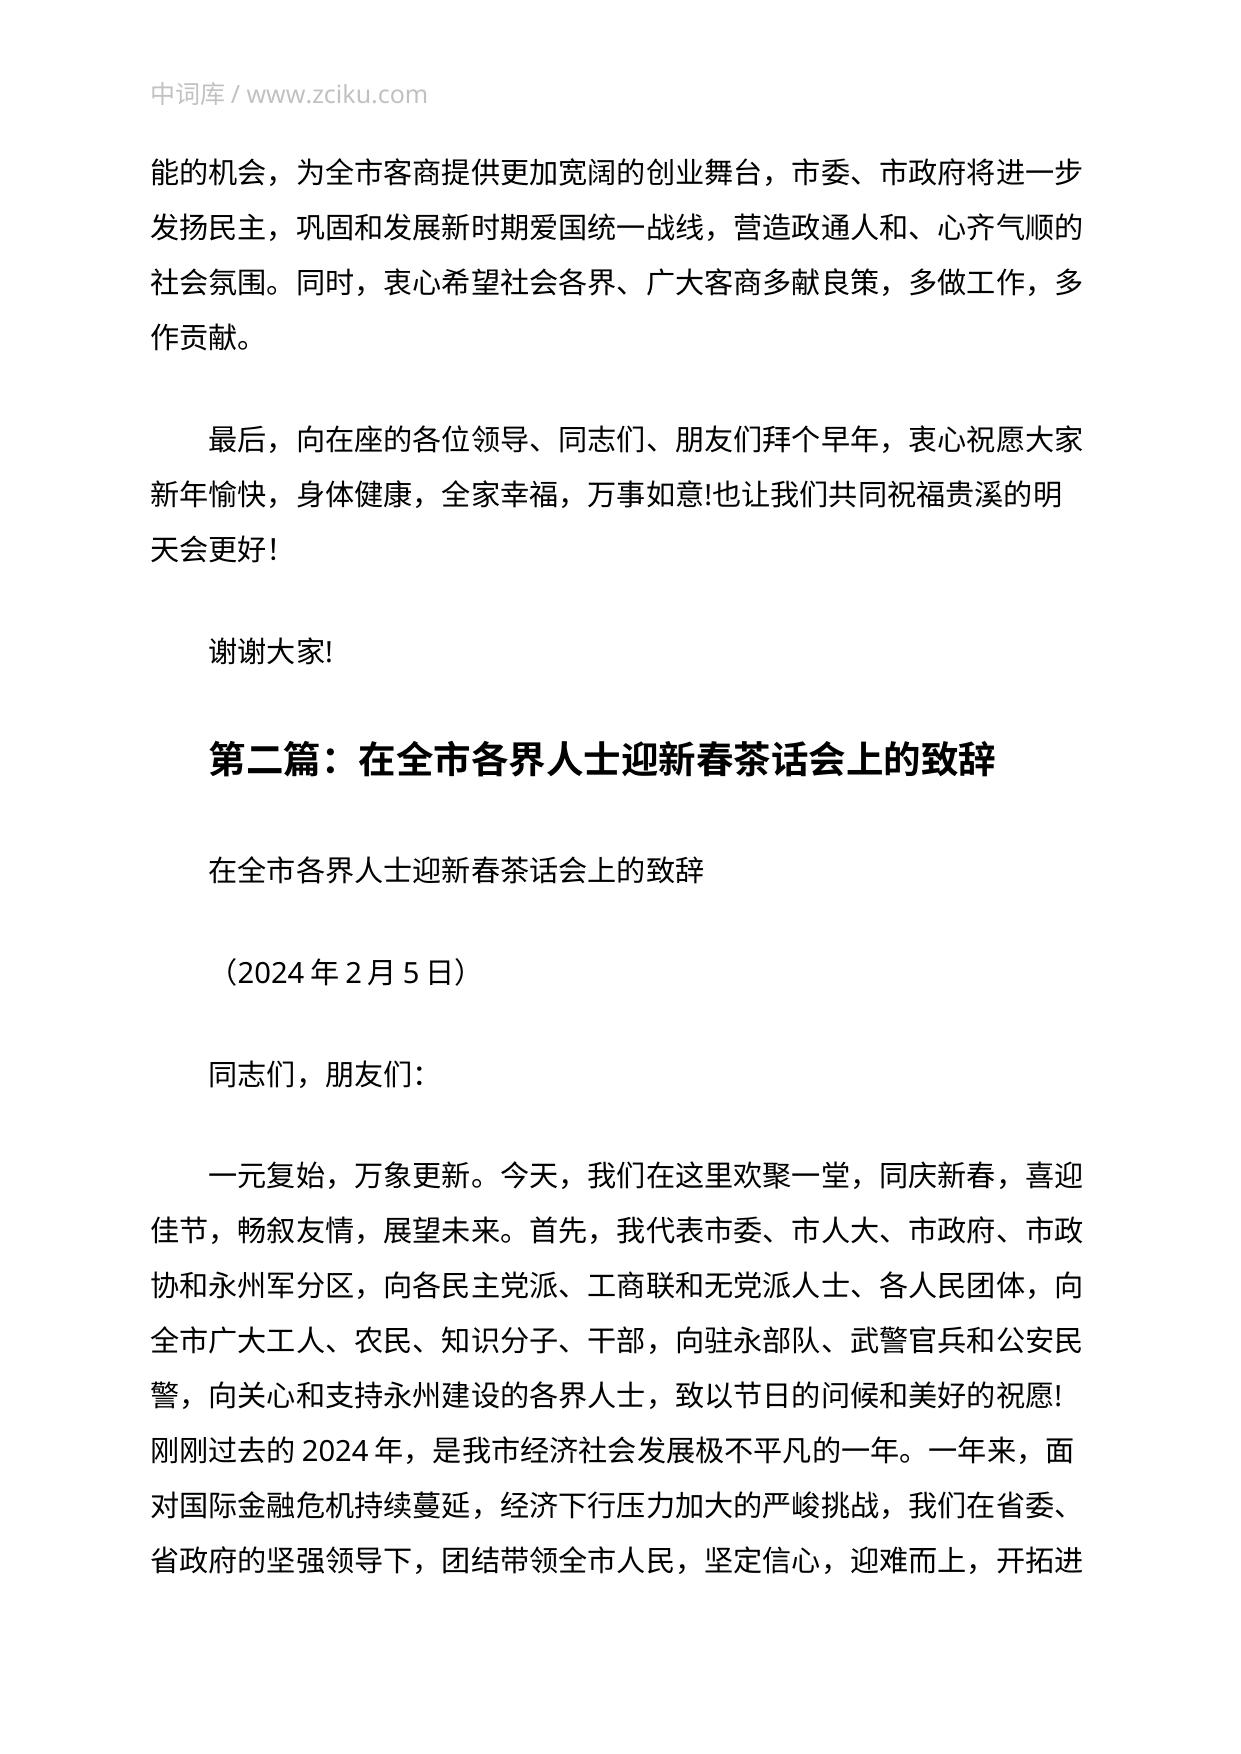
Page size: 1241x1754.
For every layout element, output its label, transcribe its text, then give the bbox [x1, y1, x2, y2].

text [150, 150, 1090, 357]
text 最后，向在座的各位领导、同志们、朋友们拜个早年，衷心祝愿大家新年愉快，身体健康，全家幸福，万事如意!也让我们共同祝福贵溪的明天会更好！ [150, 416, 1090, 569]
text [150, 1153, 1090, 1580]
text 谢谢大家! [150, 628, 1090, 671]
text 同志们，朋友们： [150, 1051, 1090, 1093]
text 第二篇：在全市各界人士迎新春茶话会上的致辞 [150, 730, 1090, 784]
text （2024年2月5日） [150, 949, 1090, 992]
text 在全市各界人士迎新春茶话会上的致辞 [150, 847, 1090, 890]
